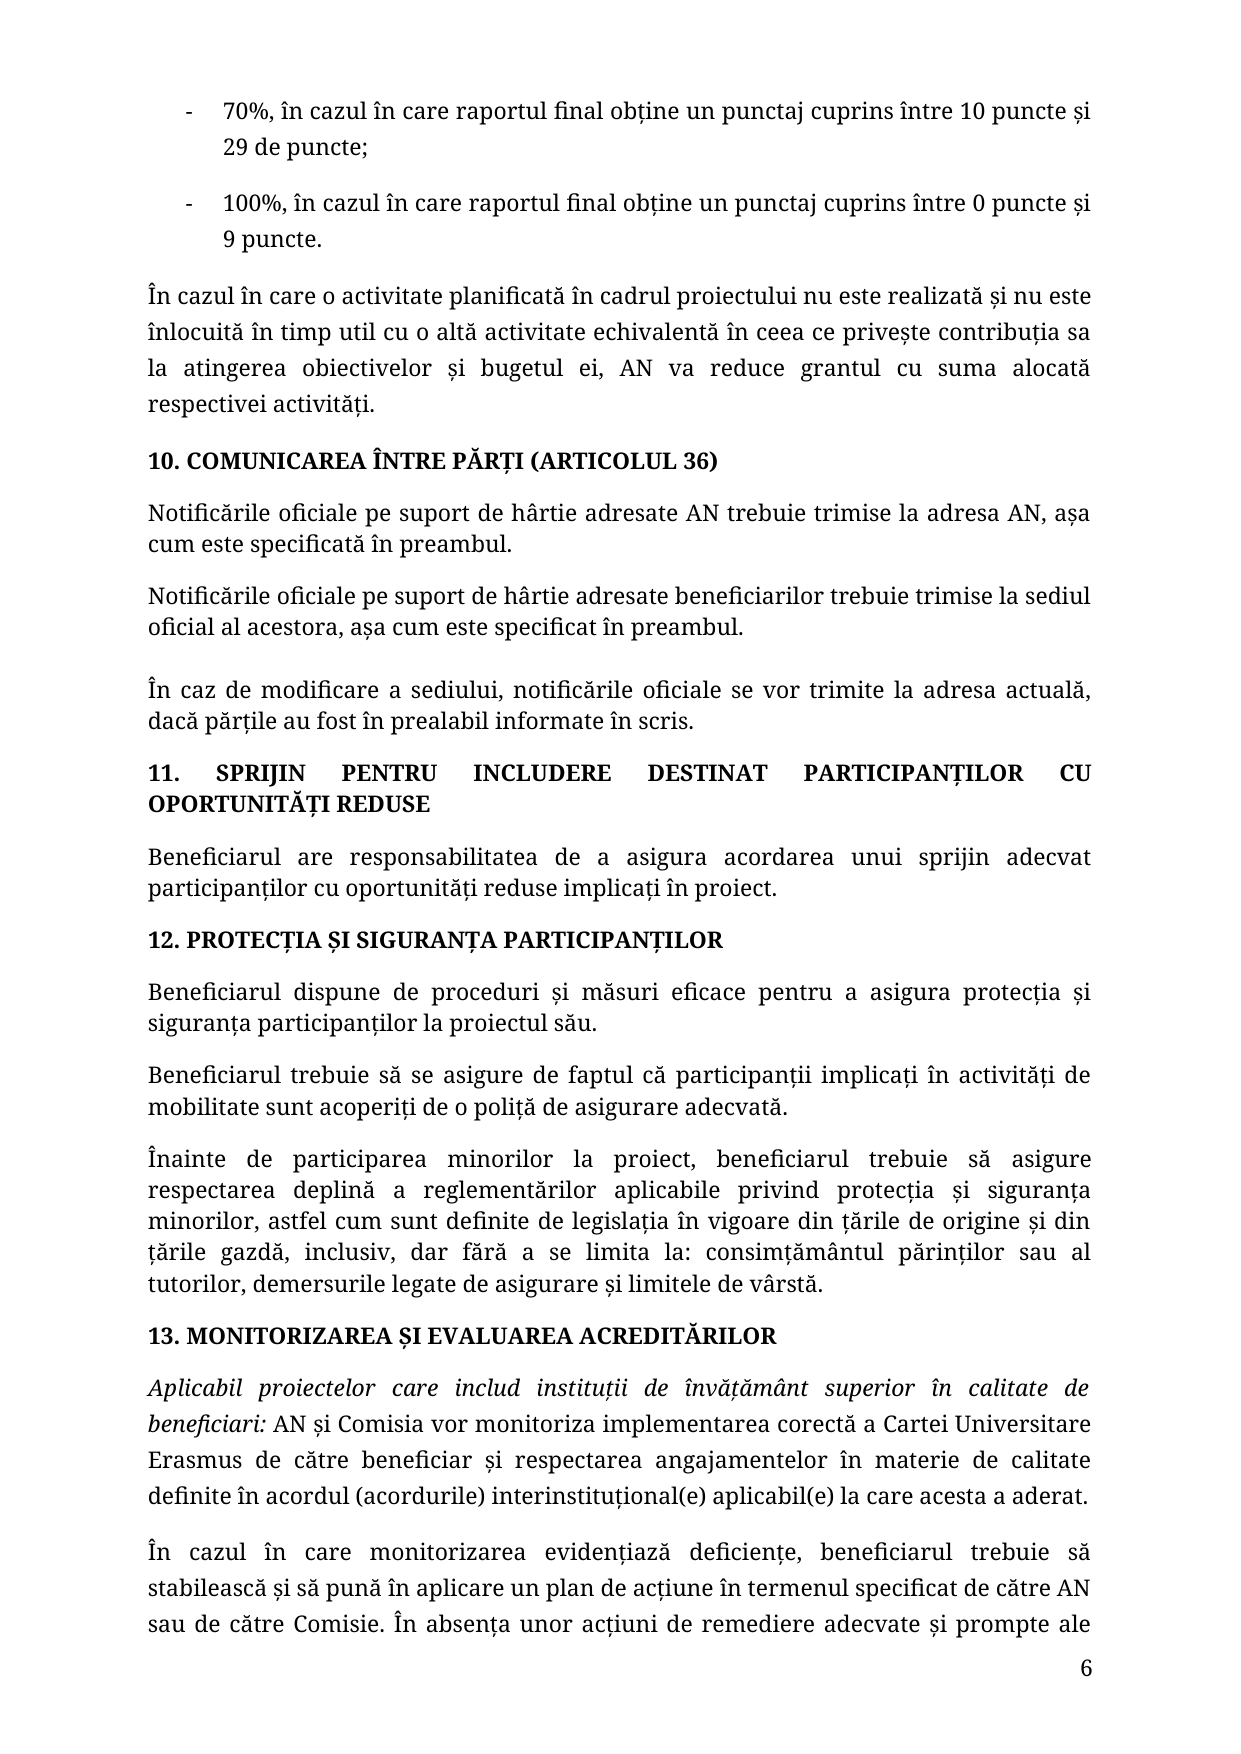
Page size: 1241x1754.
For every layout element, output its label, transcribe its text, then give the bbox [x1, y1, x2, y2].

text Notificările oficiale pe suport de hârtie adresate AN trebuie trimise la adresa AN, așa cum este specificată în preambul. [148, 497, 1093, 559]
text Beneficiarul trebuie să se asigure de faptul că participanții implicați în activități de mobilitate sunt acoperiți de o poliță de asigurare adecvată. [148, 1059, 1093, 1122]
list 100%, în cazul în care raportul final obține un punctaj cuprins între 0 puncte și 9 puncte. [185, 187, 1093, 254]
subtitle 10. Comunicarea Între părți (Articolul 36) [148, 445, 1093, 476]
list 70%, în cazul în care raportul final obține un punctaj cuprins între 10 puncte și 29 de puncte; [185, 95, 1093, 162]
text Înainte de participarea minorilor la proiect, beneficiarul trebuie să asigure respectarea deplină a reglementărilor aplicabile privind protecția și siguranța minorilor, astfel cum sunt definite de legislația în vigoare din țările de origine și din țările gazdă, inclusiv, dar fără a se limita la: consimțământul părinților sau al tutorilor, demersurile legate de asigurare și limitele de vârstă. [148, 1143, 1093, 1299]
text Notificările oficiale pe suport de hârtie adresate beneficiarilor trebuie trimise la sediul oficial al acestora, așa cum este specificat în preambul. [148, 580, 1093, 643]
text Beneficiarul dispune de proceduri și măsuri eficace pentru a asigura protecția și siguranța participanților la proiectul său. [148, 976, 1093, 1038]
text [148, 1536, 1093, 1639]
subtitle 11. Sprijin pentru includere destinat participanților CU OPORTUNITĂȚI REDUSE [148, 757, 1093, 820]
text Aplicabil proiectelor care includ instituții de învățământ superior în calitate de beneficiari: AN și Comisia vor monitoriza implementarea corectă a Cartei Universitare Erasmus de către beneficiar și respectarea angajamentelor în materie de calitate definite în acordul (acordurile) interinstituțional(e) aplicabil(e) la care acesta a aderat. [148, 1372, 1093, 1511]
subtitle 12. PROTECȚIA ȘI SIGURANȚA PARTICIPANȚILOR [148, 924, 1093, 955]
text În cazul în care o activitate planificată în cadrul proiectului nu este realizată și nu este înlocuită în timp util cu o altă activitate echivalentă în ceea ce privește contribuția sa la atingerea obiectivelor și bugetul ei, AN va reduce grantul cu suma alocată respectivei activități. [148, 280, 1093, 419]
text Beneficiarul are responsabilitatea de a asigura acordarea unui sprijin adecvat participanților cu oportunități reduse implicați în proiect. [148, 841, 1093, 903]
text În caz de modificare a sediului, notificările oficiale se vor trimite la adresa actuală, dacă părțile au fost în prealabil informate în scris. [148, 674, 1093, 736]
subtitle 13. MONItorizarea și evaluarea acreditărilor [148, 1320, 1093, 1351]
